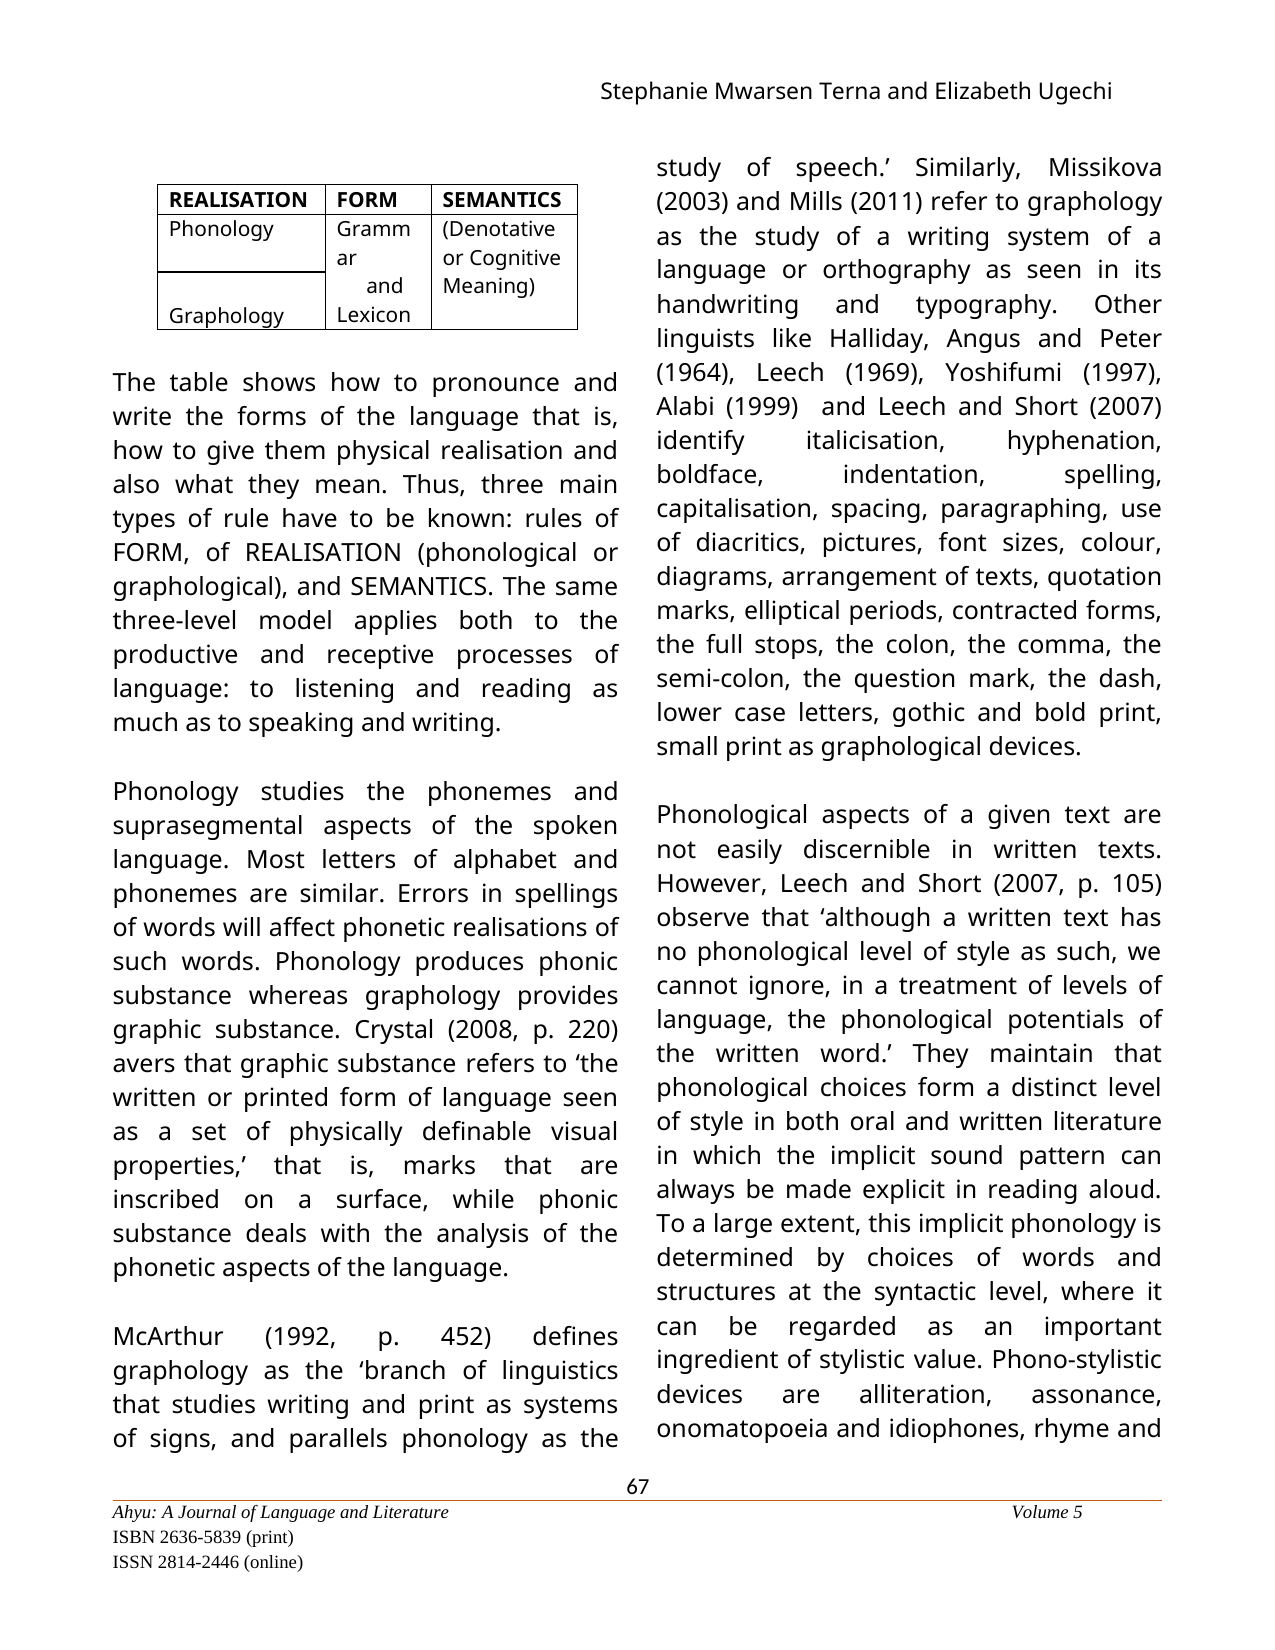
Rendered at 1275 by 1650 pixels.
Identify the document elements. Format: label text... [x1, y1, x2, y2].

table_header SEMANTICS [432, 185, 577, 213]
table_cell Grammar and Lexicon [326, 215, 431, 329]
text McArthur (1992, p. 452) defines graphology as the ‘branch of linguistics that studies writing and print as systems of signs, and parallels phonology as the study of speech.’ Similarly, Missikova (2003) and Mills (2011) refer to graphology as the study of a writing system of a language or orthography as seen in its handwriting and typography. Other linguists like Halliday, Angus and Peter (1964), Leech (1969), Yoshifumi (1997), Alabi (1999) and Leech and Short (2007) identify italicisation, hyphenation, boldface, indentation, spelling, capitalisation, spacing, paragraphing, use of diacritics, pictures, font sizes, colour, diagrams, arrangement of texts, quotation marks, elliptical periods, contracted forms, the full stops, the colon, the comma, the semi-colon, the question mark, the dash, lower case letters, gothic and bold print, small print as graphological devices. [112, 1318, 619, 1454]
table_header FORM [326, 185, 431, 213]
table_header REALISATION [158, 185, 325, 213]
table_cell Phonology [158, 215, 325, 271]
text McArthur (1992, p. 452) defines graphology as the ‘branch of linguistics that studies writing and print as systems of signs, and parallels phonology as the study of speech.’ Similarly, Missikova (2003) and Mills (2011) refer to graphology as the study of a writing system of a language or orthography as seen in its handwriting and typography. Other linguists like Halliday, Angus and Peter (1964), Leech (1969), Yoshifumi (1997), Alabi (1999) and Leech and Short (2007) identify italicisation, hyphenation, boldface, indentation, spelling, capitalisation, spacing, paragraphing, use of diacritics, pictures, font sizes, colour, diagrams, arrangement of texts, quotation marks, elliptical periods, contracted forms, the full stops, the colon, the comma, the semi-colon, the question mark, the dash, lower case letters, gothic and bold print, small print as graphological devices. [656, 150, 1162, 763]
table_cell Graphology [158, 273, 325, 329]
text Phonology studies the phonemes and suprasegmental aspects of the spoken language. Most letters of alphabet and phonemes are similar. Errors in spellings of words will affect phonetic realisations of such words. Phonology produces phonic substance whereas graphology provides graphic substance. Crystal (2008, p. 220) avers that graphic substance refers to ‘the written or printed form of language seen as a set of physically definable visual properties,’ that is, marks that are inscribed on a surface, while phonic substance deals with the analysis of the phonetic aspects of the language. [112, 773, 619, 1284]
table_cell (Denotative or Cognitive Meaning) [432, 215, 577, 329]
text The table shows how to pronounce and write the forms of the language that is, how to give them physical realisation and also what they mean. Thus, three main types of rule have to be known: rules of FORM, of REALISATION (phonological or graphological), and SEMANTICS. The same three-level model applies both to the productive and receptive processes of language: to listening and reading as much as to speaking and writing. [112, 364, 619, 739]
